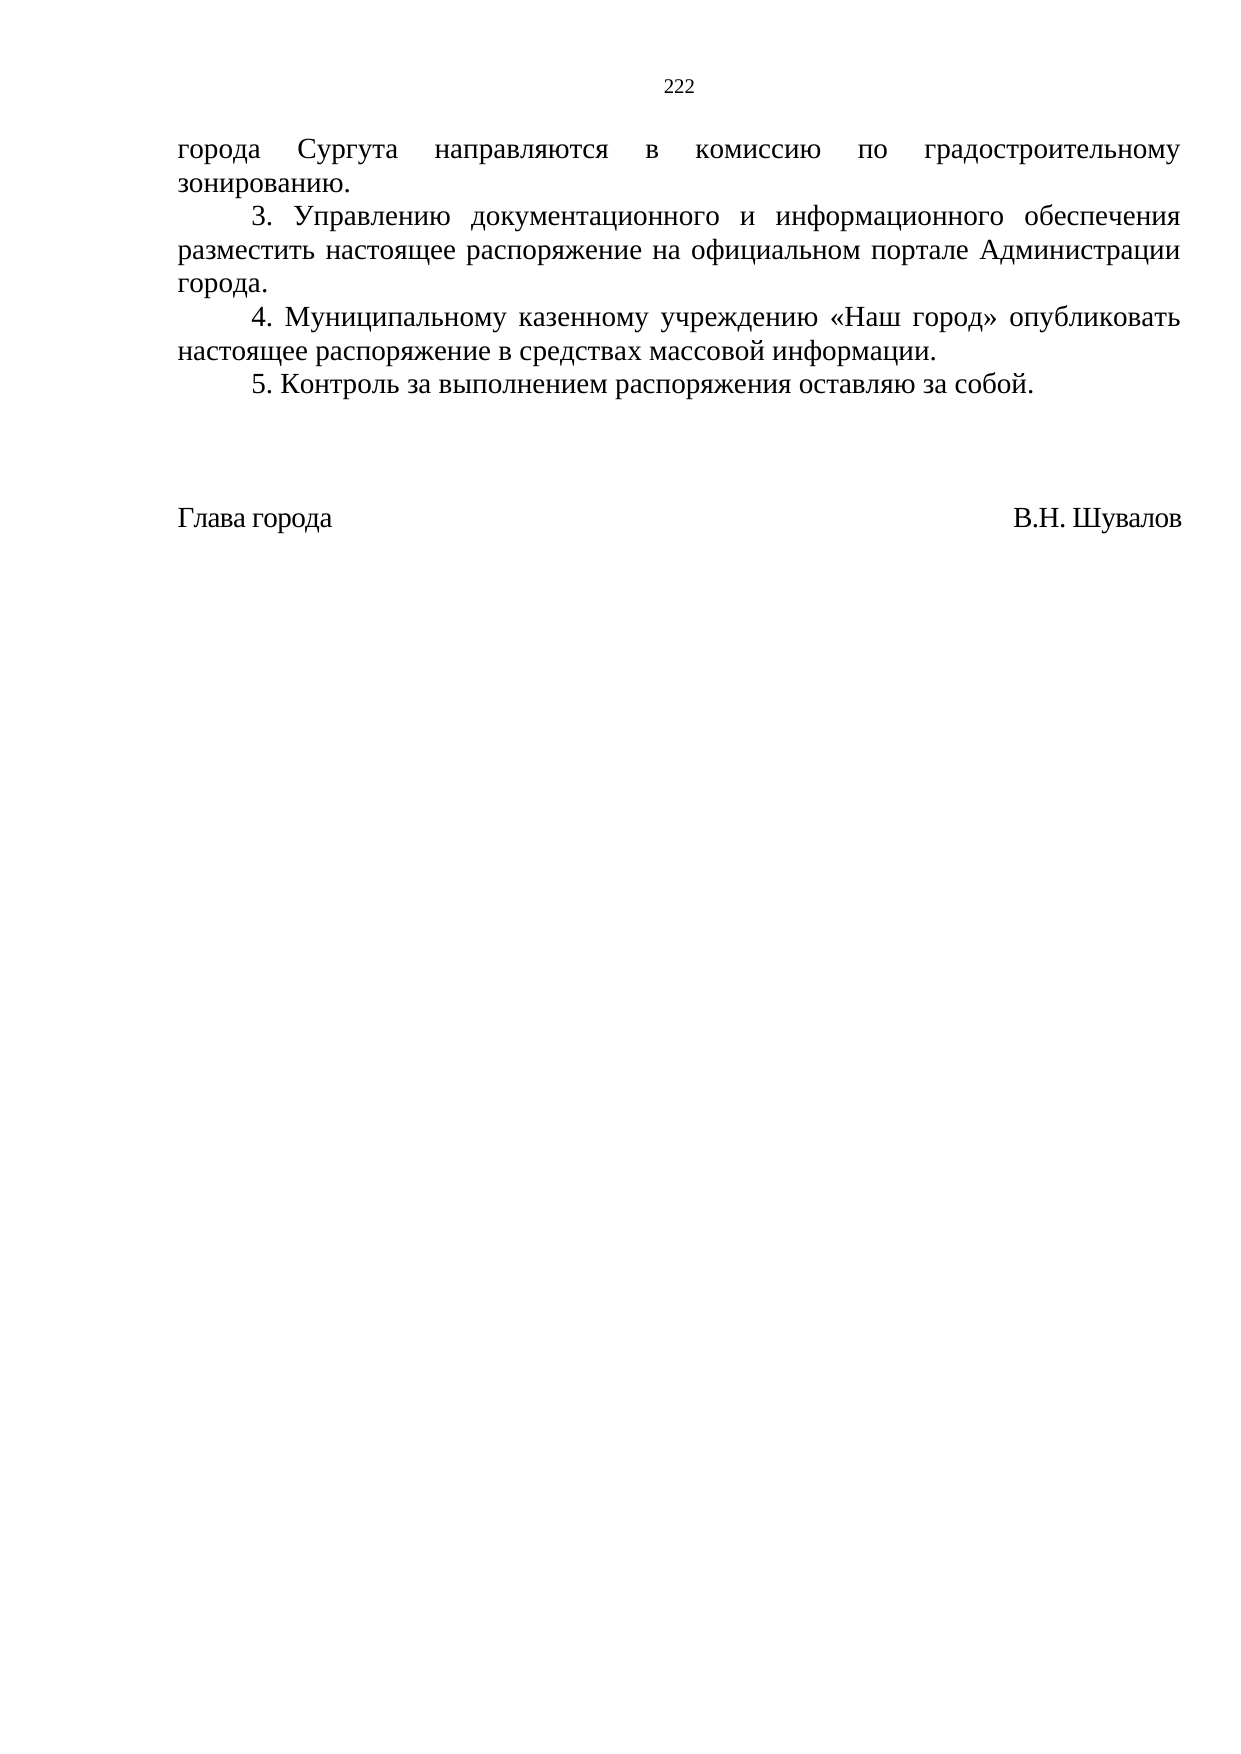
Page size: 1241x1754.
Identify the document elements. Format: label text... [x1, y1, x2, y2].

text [177, 131, 1181, 198]
text 5. Контроль за выполнением распоряжения оставляю за собой. [177, 366, 1181, 400]
text 4. Муниципальному казенному учреждению «Наш город» опубликовать настоящее распоряжение в средствах массовой информации. [177, 299, 1181, 366]
text 3. Управлению документационного и информационного обеспечения разместить настоящее распоряжение на официальном портале Администрации города. [177, 198, 1181, 299]
text Глава города В.Н. Шувалов [177, 500, 1181, 534]
